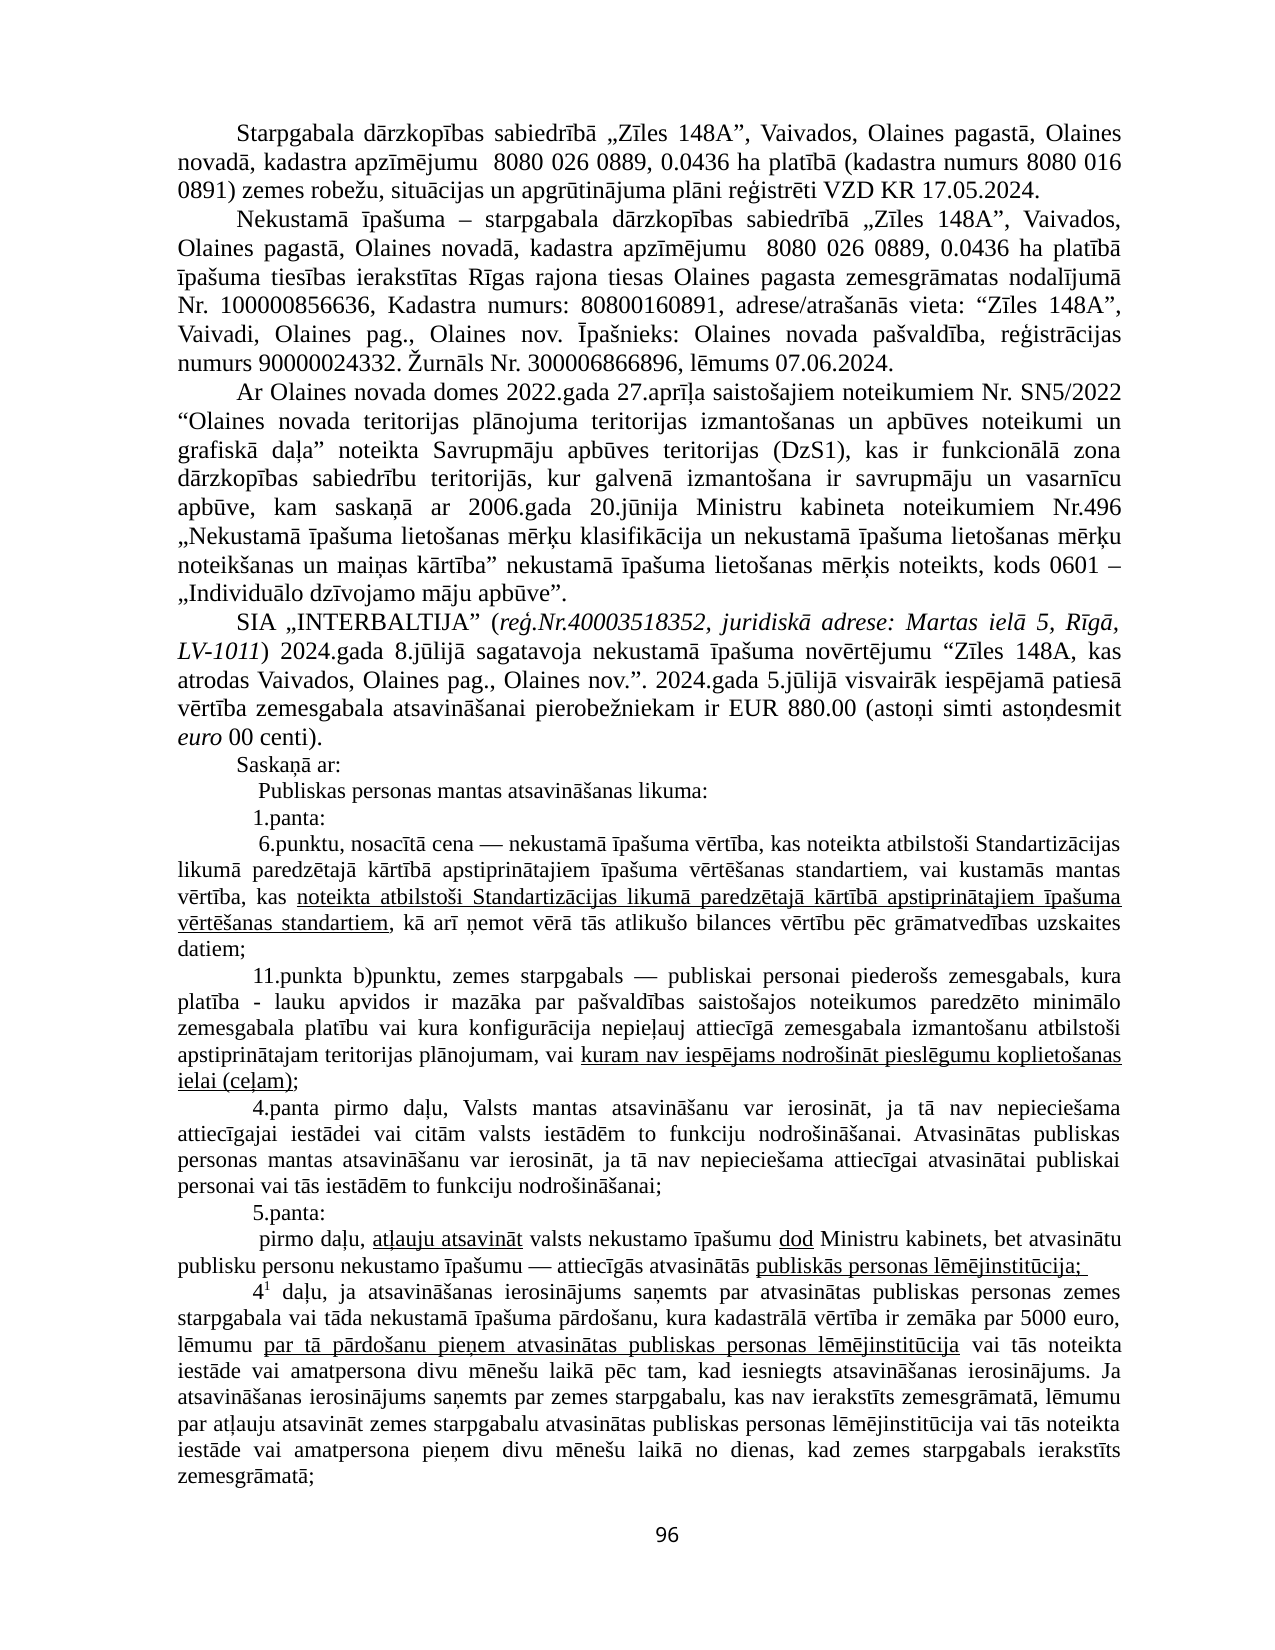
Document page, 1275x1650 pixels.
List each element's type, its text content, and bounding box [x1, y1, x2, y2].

text Starpgabala dārzkopības sabiedrībā „Zīles 148A”, Vaivados, Olaines pagastā, Olaines novadā, kadastra apzīmējumu 8080 026 0889, 0.0436 ha platībā (kadastra numurs 8080 016 0891) zemes robežu, situācijas un apgrūtinājuma plāni reģistrēti VZD KR 17.05.2024. [177, 118, 1122, 204]
text Saskaņā ar: [177, 751, 1122, 777]
text SIA „INTERBALTIJA” (reģ.Nr.40003518352, juridiskā adrese: Martas ielā 5, Rīgā, LV-1011) 2024.gada 8.jūlijā sagatavoja nekustamā īpašuma novērtējumu “Zīles 148A, kas atrodas Vaivados, Olaines pag., Olaines nov.”. 2024.gada 5.jūlijā visvairāk iespējamā patiesā vērtība zemesgabala atsavināšanai pierobežniekam ir EUR 880.00 (astoņi simti astoņdesmit euro 00 centi). [177, 607, 1122, 751]
text Ar Olaines novada domes 2022.gada 27.aprīļa saistošajiem noteikumiem Nr. SN5/2022 “Olaines novada teritorijas plānojuma teritorijas izmantošanas un apbūves noteikumi un grafiskā daļa” noteikta Savrupmāju apbūves teritorijas (DzS1), kas ir funkcionālā zona dārzkopības sabiedrību teritorijās, kur galvenā izmantošana ir savrupmāju un vasarnīcu apbūve, kam saskaņā ar 2006.gada 20.jūnija Ministru kabineta noteikumiem Nr.496 „Nekustamā īpašuma lietošanas mērķu klasifikācija un nekustamā īpašuma lietošanas mērķu noteikšanas un maiņas kārtība” nekustamā īpašuma lietošanas mērķis noteikts, kods 0601 – „Individuālo dzīvojamo māju apbūve”. [177, 377, 1122, 607]
text 41 daļu, ja atsavināšanas ierosinājums saņemts par atvasinātas publiskas personas zemes starpgabala vai tāda nekustamā īpašuma pārdošanu, kura kadastrālā vērtība ir zemāka par 5000 euro, lēmumu par tā pārdošanu pieņem atvasinātas publiskas personas lēmējinstitūcija vai tās noteikta iestāde vai amatpersona divu mēnešu laikā pēc tam, kad iesniegts atsavināšanas ierosinājums. Ja atsavināšanas ierosinājums saņemts par zemes starpgabalu, kas nav ierakstīts zemesgrāmatā, lēmumu par atļauju atsavināt zemes starpgabalu atvasinātas publiskas personas lēmējinstitūcija vai tās noteikta iestāde vai amatpersona pieņem divu mēnešu laikā no dienas, kad zemes starpgabals ierakstīts zemesgrāmatā; [177, 1278, 1122, 1489]
text 1.panta: [177, 804, 1122, 830]
text Nekustamā īpašuma – starpgabala dārzkopības sabiedrībā „Zīles 148A”, Vaivados, Olaines pagastā, Olaines novadā, kadastra apzīmējumu 8080 026 0889, 0.0436 ha platībā īpašuma tiesības ierakstītas Rīgas rajona tiesas Olaines pagasta zemesgrāmatas nodalījumā Nr. 100000856636, Kadastra numurs: 80800160891, adrese/atrašanās vieta: “Zīles 148A”, Vaivadi, Olaines pag., Olaines nov. Īpašnieks: Olaines novada pašvaldība, reģistrācijas numurs 90000024332. Žurnāls Nr. 300006866896, lēmums 07.06.2024. [177, 204, 1122, 377]
text 6.punktu, nosacītā cena — nekustamā īpašuma vērtība, kas noteikta atbilstoši Standartizācijas likumā paredzētajā kārtībā apstiprinātajiem īpašuma vērtēšanas standartiem, vai kustamās mantas vērtība, kas noteikta atbilstoši Standartizācijas likumā paredzētajā kārtībā apstiprinātajiem īpašuma vērtēšanas standartiem, kā arī ņemot vērā tās atlikušo bilances vērtību pēc grāmatvedības uzskaites datiem; [177, 830, 1122, 962]
text pirmo daļu, atļauju atsavināt valsts nekustamo īpašumu dod Ministru kabinets, bet atvasinātu publisku personu nekustamo īpašumu — attiecīgās atvasinātās publiskās personas lēmējinstitūcija; [177, 1225, 1122, 1278]
text 11.punkta b)punktu, zemes starpgabals — publiskai personai piederošs zemesgabals, kura platība - lauku apvidos ir mazāka par pašvaldības saistošajos noteikumos paredzēto minimālo zemesgabala platību vai kura konfigurācija nepieļauj attiecīgā zemesgabala izmantošanu atbilstoši apstiprinātajam teritorijas plānojumam, vai kuram nav iespējams nodrošināt pieslēgumu koplietošanas ielai (ceļam); [177, 962, 1122, 1093]
text Publiskas personas mantas atsavināšanas likuma: [177, 777, 1122, 804]
text 4.panta pirmo daļu, Valsts mantas atsavināšanu var ierosināt, ja tā nav nepieciešama attiecīgajai iestādei vai citām valsts iestādēm to funkciju nodrošināšanai. Atvasinātas publiskas personas mantas atsavināšanu var ierosināt, ja tā nav nepieciešama attiecīgai atvasinātai publiskai personai vai tās iestādēm to funkciju nodrošināšanai; [177, 1093, 1122, 1199]
text 5.panta: [177, 1199, 1122, 1225]
